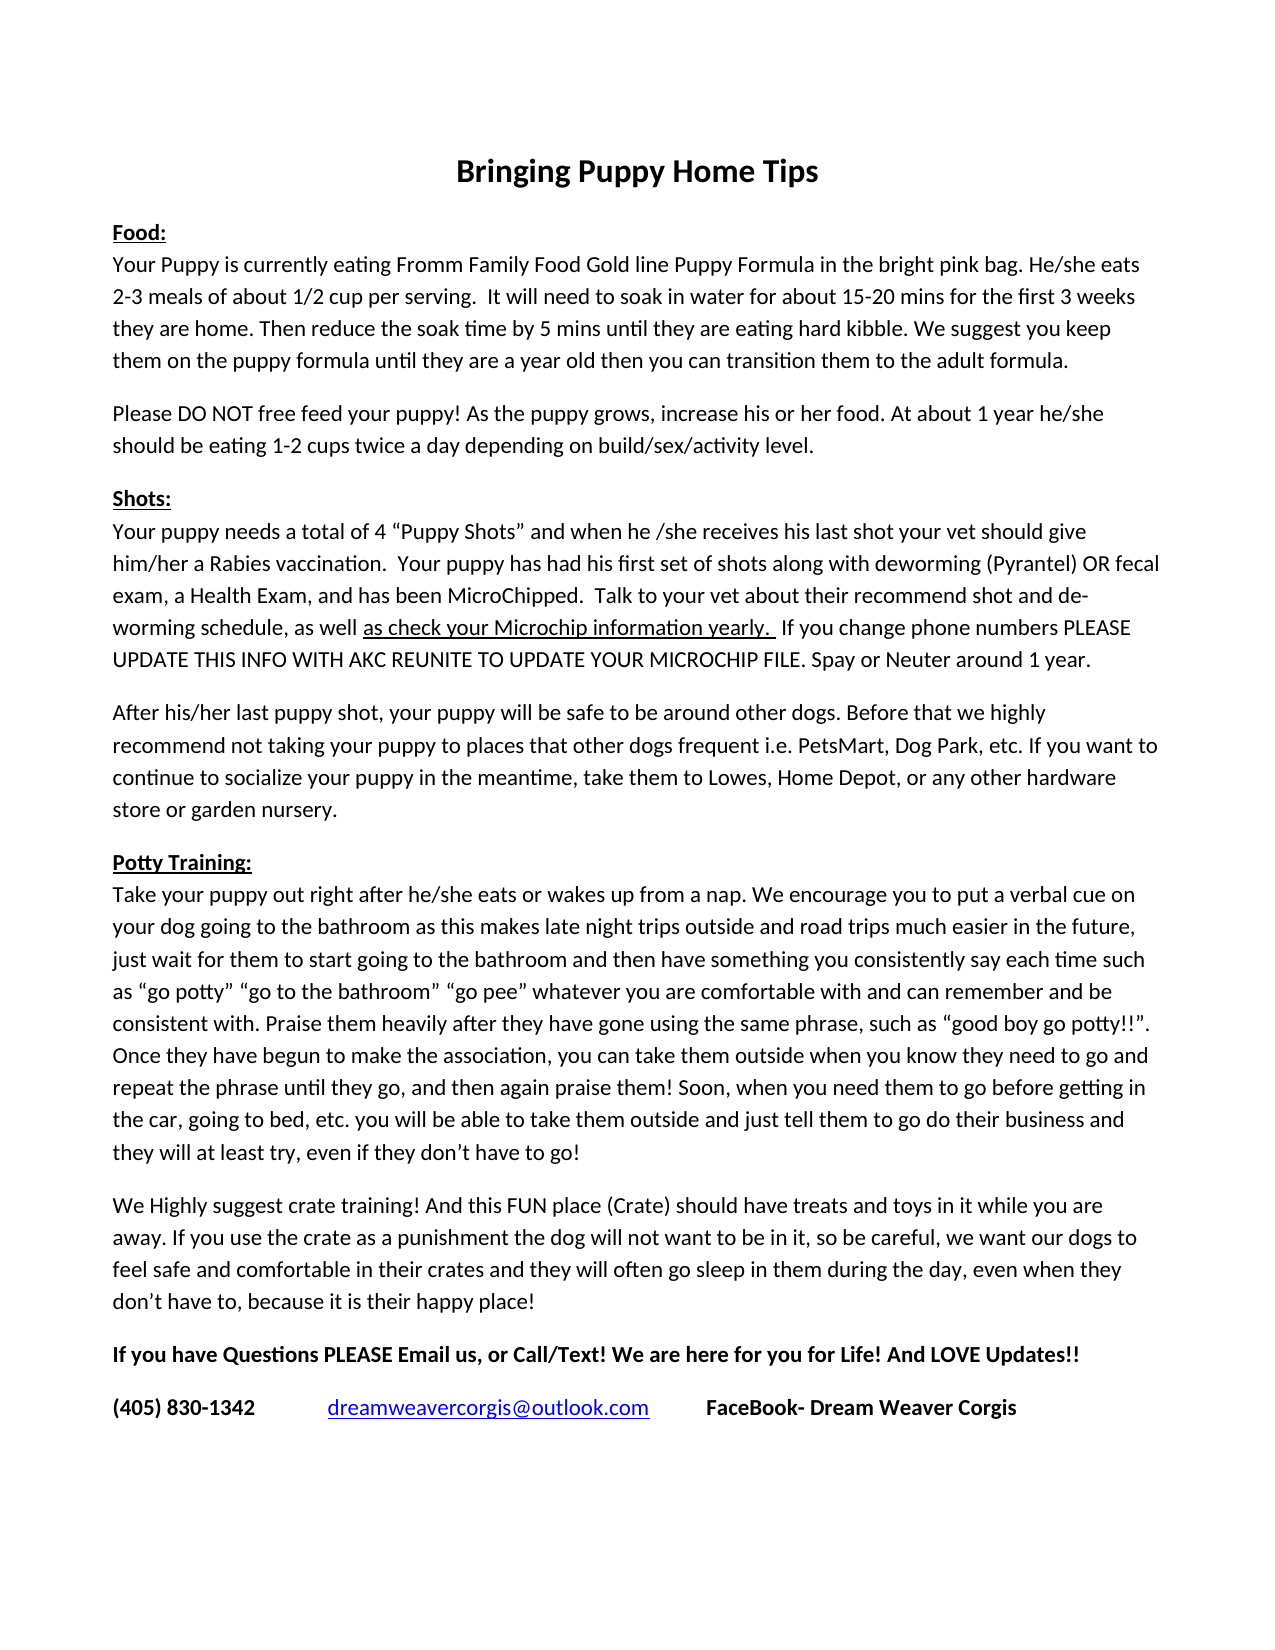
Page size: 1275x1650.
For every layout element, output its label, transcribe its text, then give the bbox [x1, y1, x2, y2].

text Food: [112, 218, 1162, 246]
text Shots: [112, 484, 1162, 513]
text Bringing Puppy Home Tips [112, 150, 1162, 191]
text Potty Training: [112, 848, 1162, 876]
text Take your puppy out right after he/she eats or wakes up from a nap. We encourage you to put a verbal cue on your dog going to the bathroom as this makes late night trips outside and road trips much easier in the future, just wait for them to start going to the bathroom and then have something you consistently say each time such as “go potty” “go to the bathroom” “go pee” whatever you are comfortable with and can remember and be consistent with. Praise them heavily after they have gone using the same phrase, such as “good boy go potty!!”. Once they have begun to make the association, you can take them outside when you know they need to go and repeat the phrase until they go, and then again praise them! Soon, when you need them to go before getting in the car, going to bed, etc. you will be able to take them outside and just tell them to go do their business and they will at least try, even if they don’t have to go! [112, 880, 1162, 1166]
text After his/her last puppy shot, your puppy will be safe to be around other dogs. Before that we highly recommend not taking your puppy to places that other dogs frequent i.e. PetsMart, Dog Park, etc. If you want to continue to socialize your puppy in the meantime, take them to Lowes, Home Depot, or any other hardware store or garden nursery. [112, 698, 1162, 823]
text If you have Questions PLEASE Email us, or Call/Text! We are here for you for Life! And LOVE Updates!! [112, 1340, 1162, 1368]
text Please DO NOT free feed your puppy! As the puppy grows, increase his or her food. At about 1 year he/she should be eating 1-2 cups twice a day depending on build/sex/activity level. [112, 399, 1162, 459]
text Your Puppy is currently eating Fromm Family Food Gold line Puppy Formula in the bright pink bag. He/she eats 2-3 meals of about 1/2 cup per serving. It will need to soak in water for about 15-20 mins for the first 3 weeks they are home. Then reduce the soak time by 5 mins until they are eating hard kibble. We suggest you keep them on the puppy formula until they are a year old then you can transition them to the adult formula. [112, 250, 1162, 374]
text Your puppy needs a total of 4 “Puppy Shots” and when he /she receives his last shot your vet should give him/her a Rabies vaccination. Your puppy has had his first set of shots along with deworming (Pyrantel) OR fecal exam, a Health Exam, and has been MicroChipped. Talk to your vet about their recommend shot and de-worming schedule, as well as check your Microchip information yearly. If you change phone numbers PLEASE UPDATE THIS INFO WITH AKC REUNITE TO UPDATE YOUR MICROCHIP FILE. Spay or Neuter around 1 year. [112, 517, 1162, 673]
text (405) 830-1342 dreamweavercorgis@outlook.com FaceBook- Dream Weaver Corgis [112, 1393, 1162, 1421]
text We Highly suggest crate training! And this FUN place (Crate) should have treats and toys in it while you are away. If you use the crate as a punishment the dog will not want to be in it, so be careful, we want our dogs to feel safe and comfortable in their crates and they will often go sleep in them during the day, even when they don’t have to, because it is their happy place! [112, 1191, 1162, 1315]
